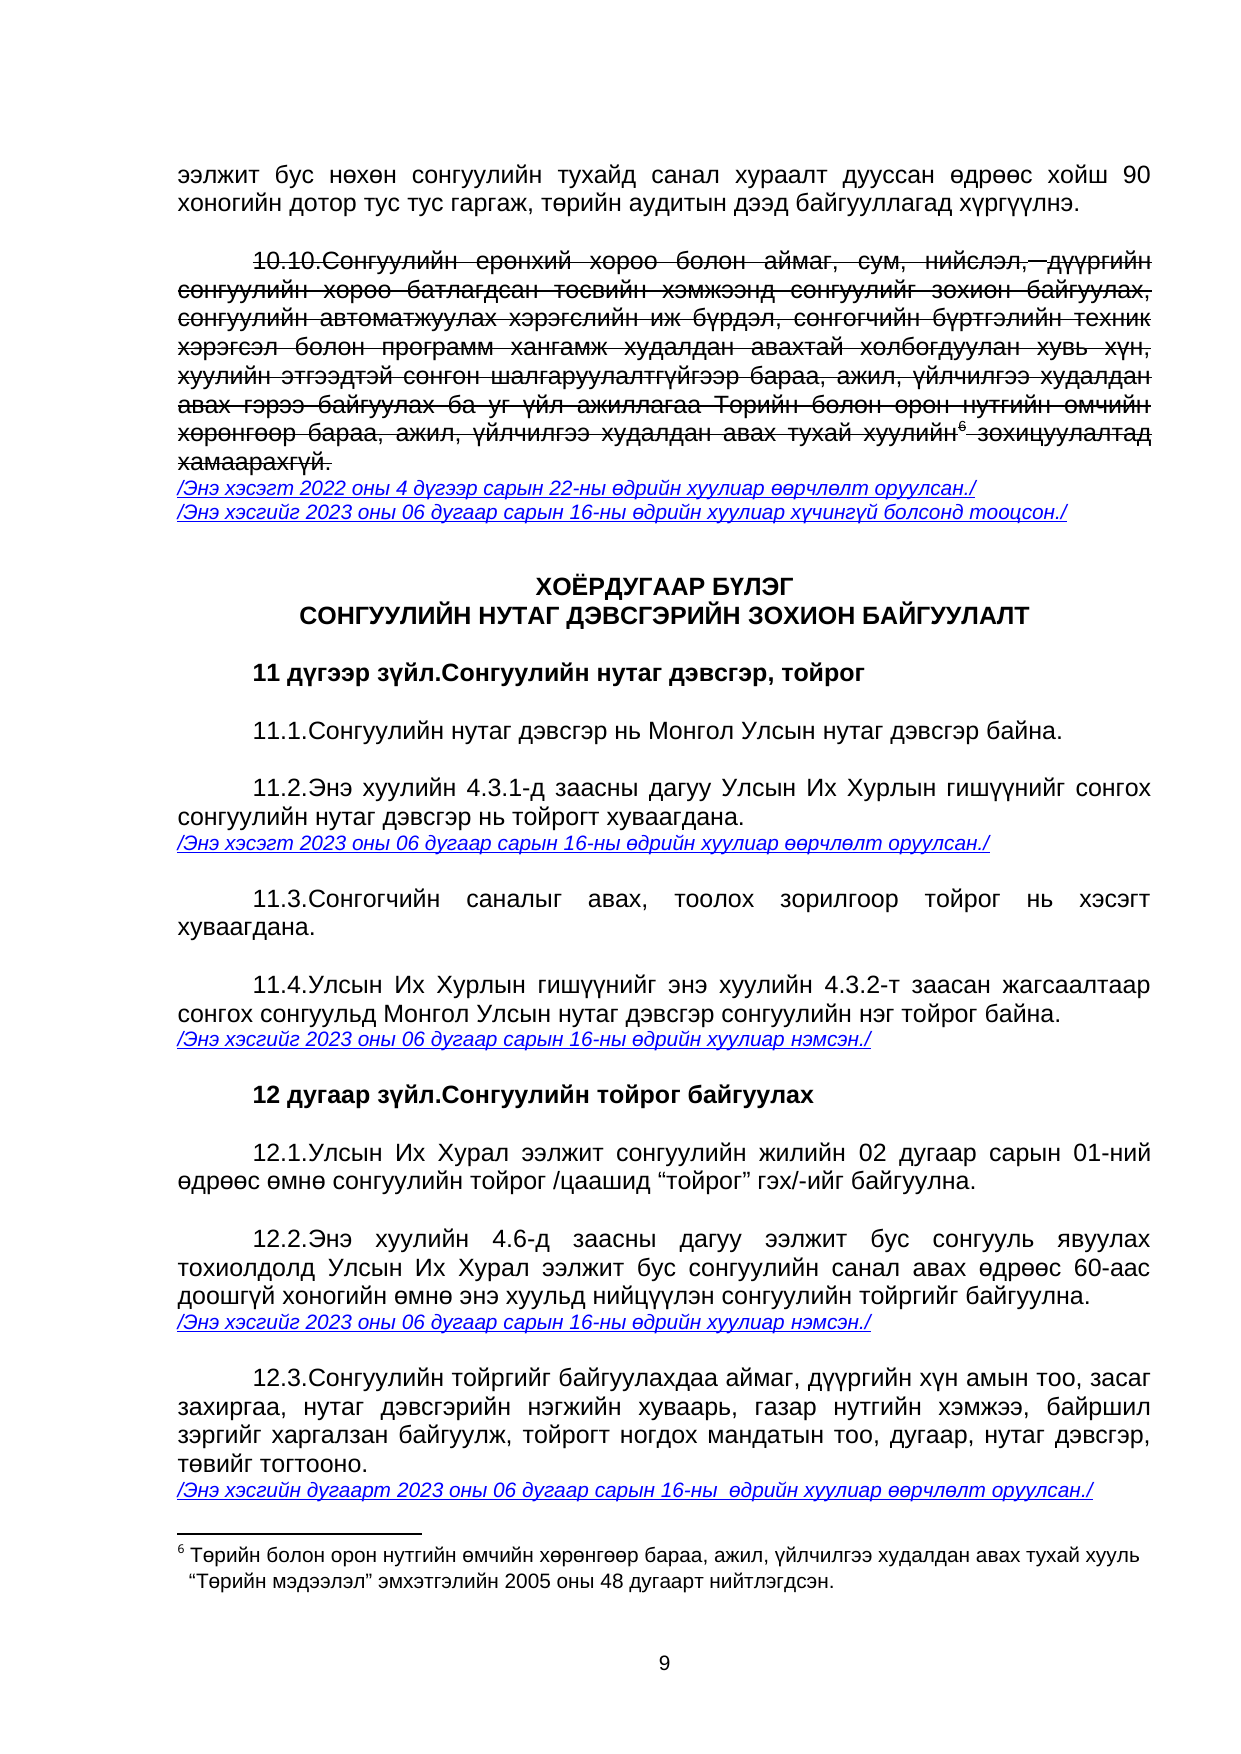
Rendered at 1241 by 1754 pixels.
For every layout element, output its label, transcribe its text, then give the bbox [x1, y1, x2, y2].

text 12.1.Улсын Их Хурал ээлжит сонгуулийн жилийн 02 дугаар сарын 01-ний өдрөөс өмнө сонгуулийн тойрог /цаашид “тойрог” гэх/-ийг байгуулна. [177, 1137, 1152, 1195]
text 12.3.Сонгуулийн тойргийг байгуулахдаа аймаг, дүүргийн хүн амын тоо, засаг захиргаа, нутаг дэвсгэрийн нэгжийн хуваарь, газар нутгийн хэмжээ, байршил зэргийг харгалзан байгуулж, тойрогт ногдох мандатын тоо, дугаар, нутаг дэвсгэр, төвийг тогтооно. [177, 1363, 1152, 1478]
text 11.1.Сонгуулийн нутаг дэвсгэр нь Монгол Улсын нутаг дэвсгэр байна. [177, 716, 1152, 744]
text /Энэ хэсгийг 2023 оны 06 дугаар сарын 16-ны өдрийн хуулиар нэмсэн./ [177, 1027, 1152, 1051]
text 11.3.Сонгогчийн саналыг авах, тоолох зорилгоор тойрог нь хэсэгт хуваагдана. [177, 883, 1152, 941]
text 11 дүгээр зүйл.Сонгуулийн нутаг дэвсгэр, тойрог [177, 658, 1152, 687]
text /Энэ хэсэгт 2023 оны 06 дугаар сарын 16-ны өдрийн хуулиар өөрчлөлт оруулсан./ [177, 831, 1152, 855]
text 12 дугаар зүйл.Сонгуулийн тойрог байгуулах [177, 1080, 1152, 1109]
text 12.2.Энэ хуулийн 4.6-д заасны дагуу ээлжит бус сонгууль явуулах тохиолдолд Улсын Их Хурал ээлжит бус сонгуулийн санал авах өдрөөс 60-аас доошгүй хоногийн өмнө энэ хуульд нийцүүлэн сонгуулийн тойргийг байгуулна. [177, 1224, 1152, 1310]
text 11.2.Энэ хуулийн 4.3.1-д заасны дагуу Улсын Их Хурлын гишүүнийг сонгох сонгуулийн нутаг дэвсгэр нь тойрогт хуваагдана. [177, 773, 1152, 831]
text 10.10.Сонгуулийн ерөнхий хороо болон аймаг, сум, нийслэл, дүүргийн сонгуулийн хороо батлагдсан төсвийн хэмжээнд сонгуулийг зохион байгуулах, сонгуулийн автоматжуулах хэрэгслийн иж бүрдэл, сонгогчийн бүртгэлийн техник хэрэгсэл болон программ хангамж худалдан авахтай холбогдуулан хувь хүн, хуулийн этгээдтэй сонгон шалгаруулалтгүйгээр бараа, ажил, үйлчилгээ худалдан авах гэрээ байгуулах ба уг үйл ажиллагаа Төрийн болон орон нутгийн өмчийн хөрөнгөөр бараа, ажил, үйлчилгээ худалдан авах тухай хуулийн зохицуулалтад хамаарахгүй. [177, 246, 1152, 290]
text /Энэ хэсгийг 2023 оны 06 дугаар сарын 16-ны өдрийн хуулиар хүчингүй болсонд тооцсон./ [177, 500, 1152, 524]
text 10.10.Сонгуулийн ерөнхий хороо болон аймаг, сум, нийслэл, дүүргийн сонгуулийн хороо батлагдсан төсвийн хэмжээнд сонгуулийг зохион байгуулах, сонгуулийн автоматжуулах хэрэгслийн иж бүрдэл, сонгогчийн бүртгэлийн техник хэрэгсэл болон программ хангамж худалдан авахтай холбогдуулан хувь хүн, хуулийн этгээдтэй сонгон шалгаруулалтгүйгээр бараа, ажил, үйлчилгээ худалдан авах гэрээ байгуулах ба уг үйл ажиллагаа Төрийн болон орон нутгийн өмчийн хөрөнгөөр бараа, ажил, үйлчилгээ худалдан авах тухай хуулийн зохицуулалтад хамаарахгүй. [177, 291, 1152, 377]
text 11.4.Улсын Их Хурлын гишүүнийг энэ хуулийн 4.3.2-т заасан жагсаалтаар сонгох сонгуульд Монгол Улсын нутаг дэвсгэр сонгуулийн нэг тойрог байна. [177, 970, 1152, 1027]
text ХОЁРДУГААР БҮЛЭГ СОНГУУЛИЙН НУТАГ ДЭВСГЭРИЙН ЗОХИОН БАЙГУУЛАЛТ [177, 572, 1152, 629]
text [177, 159, 1152, 217]
text /Энэ хэсэгт 2022 оны 4 дүгээр сарын 22-ны өдрийн хуулиар өөрчлөлт оруулсан./ [177, 476, 1152, 500]
text /Энэ хэсгийг 2023 оны 06 дугаар сарын 16-ны өдрийн хуулиар нэмсэн./ [177, 1310, 1152, 1334]
text 10.10.Сонгуулийн ерөнхий хороо болон аймаг, сум, нийслэл, дүүргийн сонгуулийн хороо батлагдсан төсвийн хэмжээнд сонгуулийг зохион байгуулах, сонгуулийн автоматжуулах хэрэгслийн иж бүрдэл, сонгогчийн бүртгэлийн техник хэрэгсэл болон программ хангамж худалдан авахтай холбогдуулан хувь хүн, хуулийн этгээдтэй сонгон шалгаруулалтгүйгээр бараа, ажил, үйлчилгээ худалдан авах гэрээ байгуулах ба уг үйл ажиллагаа Төрийн болон орон нутгийн өмчийн хөрөнгөөр бараа, ажил, үйлчилгээ худалдан авах тухай хуулийн зохицуулалтад хамаарахгүй. [177, 378, 1152, 476]
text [177, 1478, 1152, 1502]
